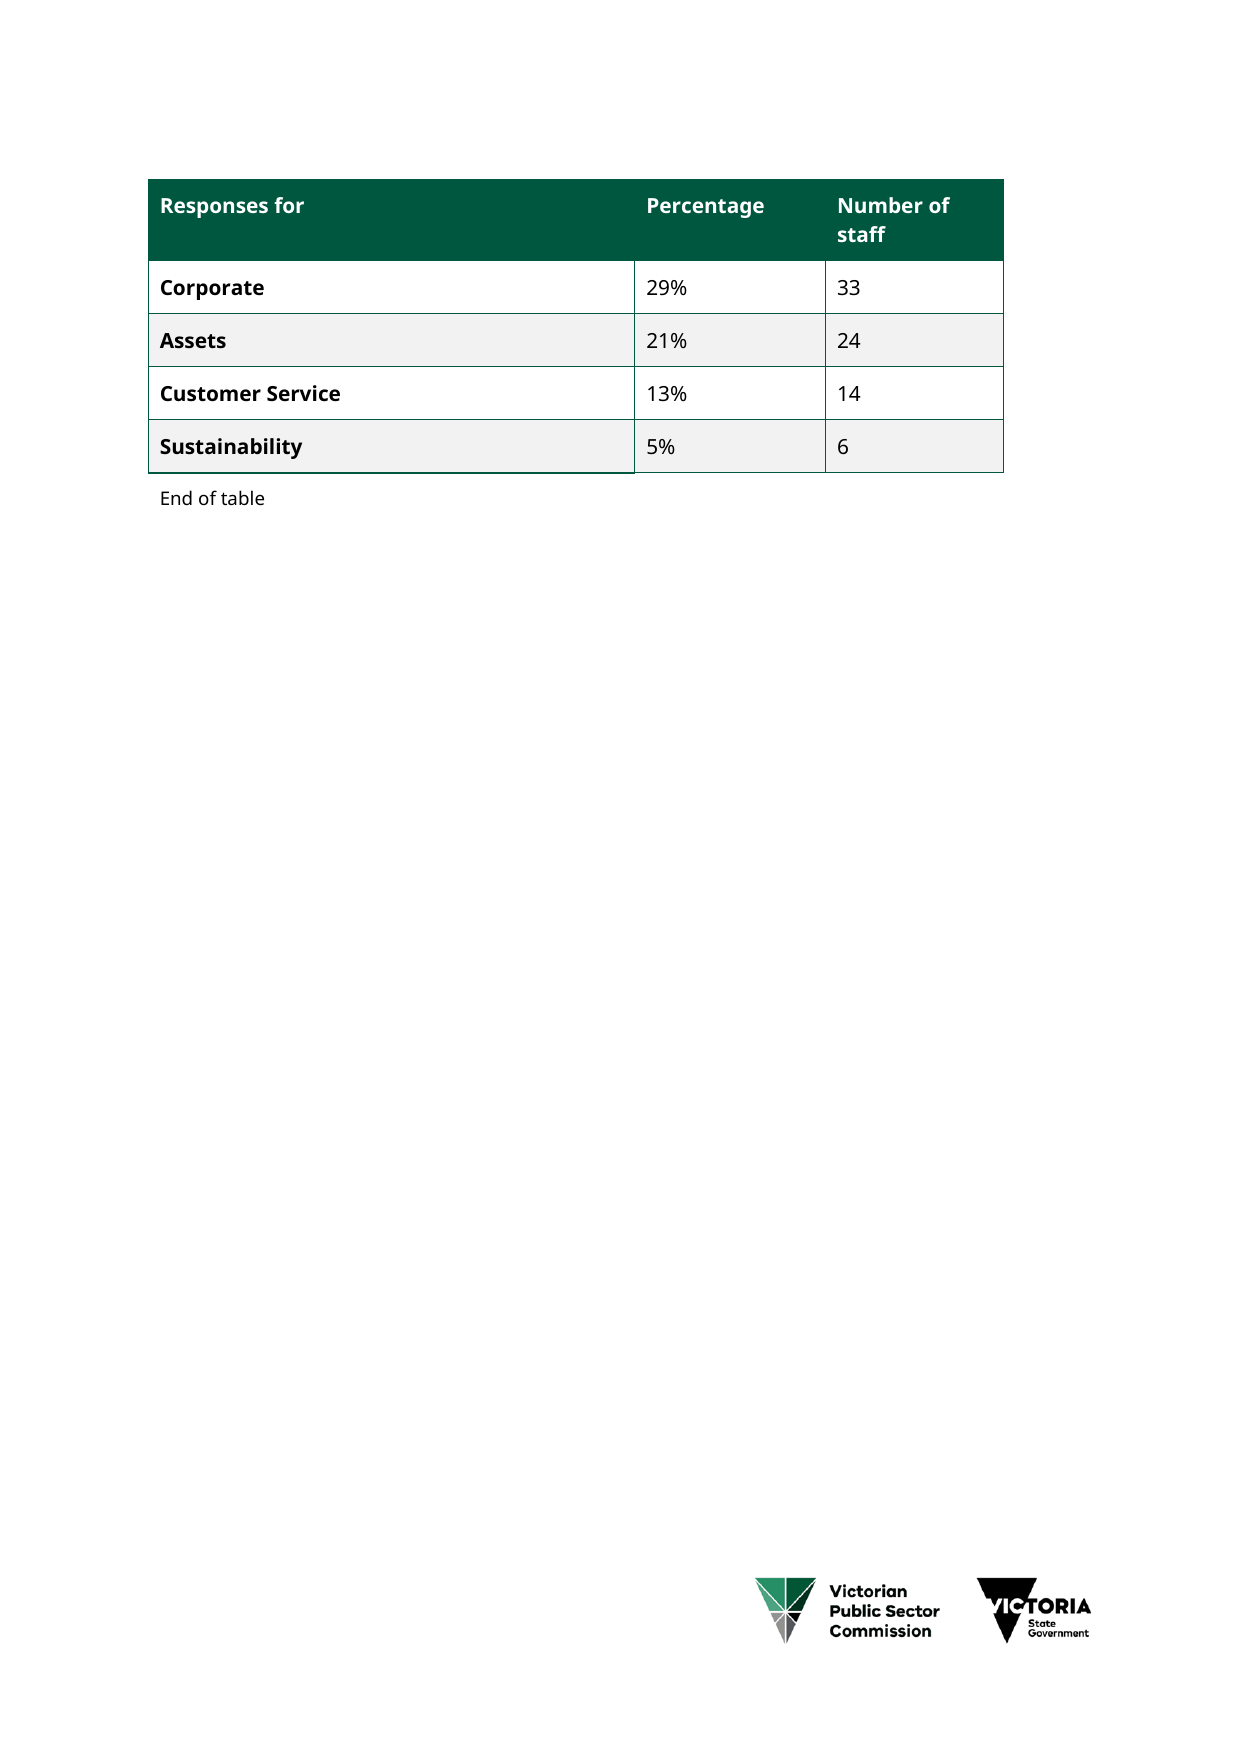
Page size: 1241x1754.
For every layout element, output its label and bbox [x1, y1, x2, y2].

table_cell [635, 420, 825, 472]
picture [754, 1577, 1093, 1645]
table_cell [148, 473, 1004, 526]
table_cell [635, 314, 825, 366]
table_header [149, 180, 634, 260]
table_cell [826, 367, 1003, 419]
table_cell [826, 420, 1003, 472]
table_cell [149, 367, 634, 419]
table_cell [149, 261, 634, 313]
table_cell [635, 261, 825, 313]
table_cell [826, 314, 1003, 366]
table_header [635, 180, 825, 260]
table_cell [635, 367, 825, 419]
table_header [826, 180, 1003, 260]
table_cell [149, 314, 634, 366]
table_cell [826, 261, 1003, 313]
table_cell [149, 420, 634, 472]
